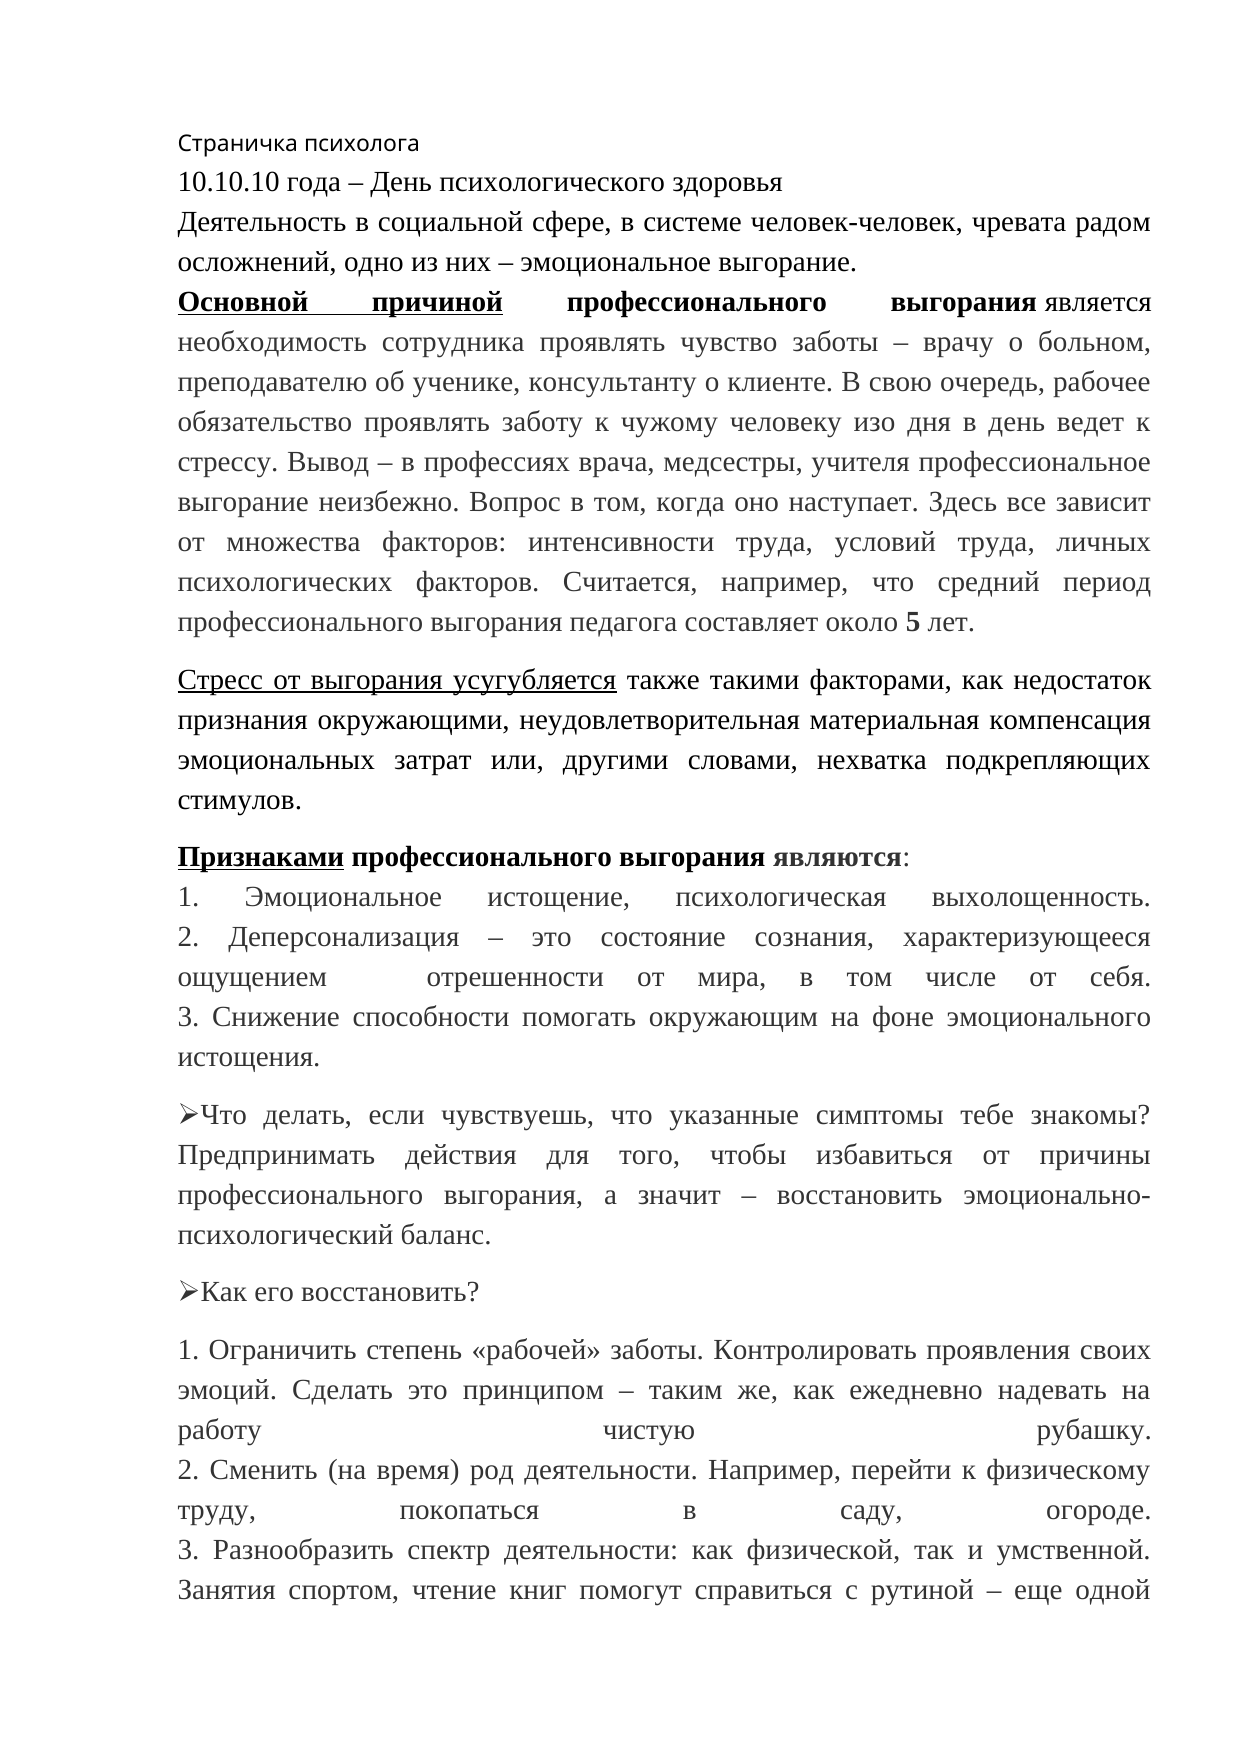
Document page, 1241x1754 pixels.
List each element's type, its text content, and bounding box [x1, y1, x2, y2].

text Страничка психолога [177, 118, 1152, 158]
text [177, 1326, 1152, 1606]
text 10.10.10 года – День психологического здоровья [177, 158, 1152, 198]
text Деятельность в социальной сфере, в системе человек-человек, чревата радом осложнений, одно из них – эмоциональное выгорание. [177, 198, 1152, 278]
text Признаками профессионального выгорания являются: [177, 833, 1152, 873]
text Что делать, если чувствуешь, что указанные симптомы тебе знакомы? Предпринимать действия для того, чтобы избавиться от причины профессионального выгорания, а значит – восстановить эмоционально-психологический баланс. [177, 1091, 1152, 1251]
text Стресс от выгорания усугубляется также такими факторами, как недостаток признания окружающими, неудовлетворительная материальная компенсация эмоциональных затрат или, другими словами, нехватка подкрепляющих стимулов. [177, 656, 1152, 816]
text Основной причиной профессионального выгорания является необходимость сотрудника проявлять чувство заботы – врачу о больном, преподавателю об ученике, консультанту о клиенте. В свою очередь, рабочее обязательство проявлять заботу к чужому человеку изо дня в день ведет к стрессу. Вывод – в профессиях врача, медсестры, учителя профессиональное выгорание неизбежно. Вопрос в том, когда оно наступает. Здесь все зависит от множества факторов: интенсивности труда, условий труда, личных психологических факторов. Считается, например, что средний период профессионального выгорания педагога составляет около 5 лет. [177, 278, 1152, 638]
text Как его восстановить? [177, 1268, 1152, 1308]
text 1. Эмоциональное истощение, психологическая выхолощенность. 2. Деперсонализация – это состояние сознания, характеризующееся ощущением отрешенности от мира, в том числе от себя. 3. Снижение способности помогать окружающим на фоне эмоционального истощения. [177, 873, 1152, 1073]
